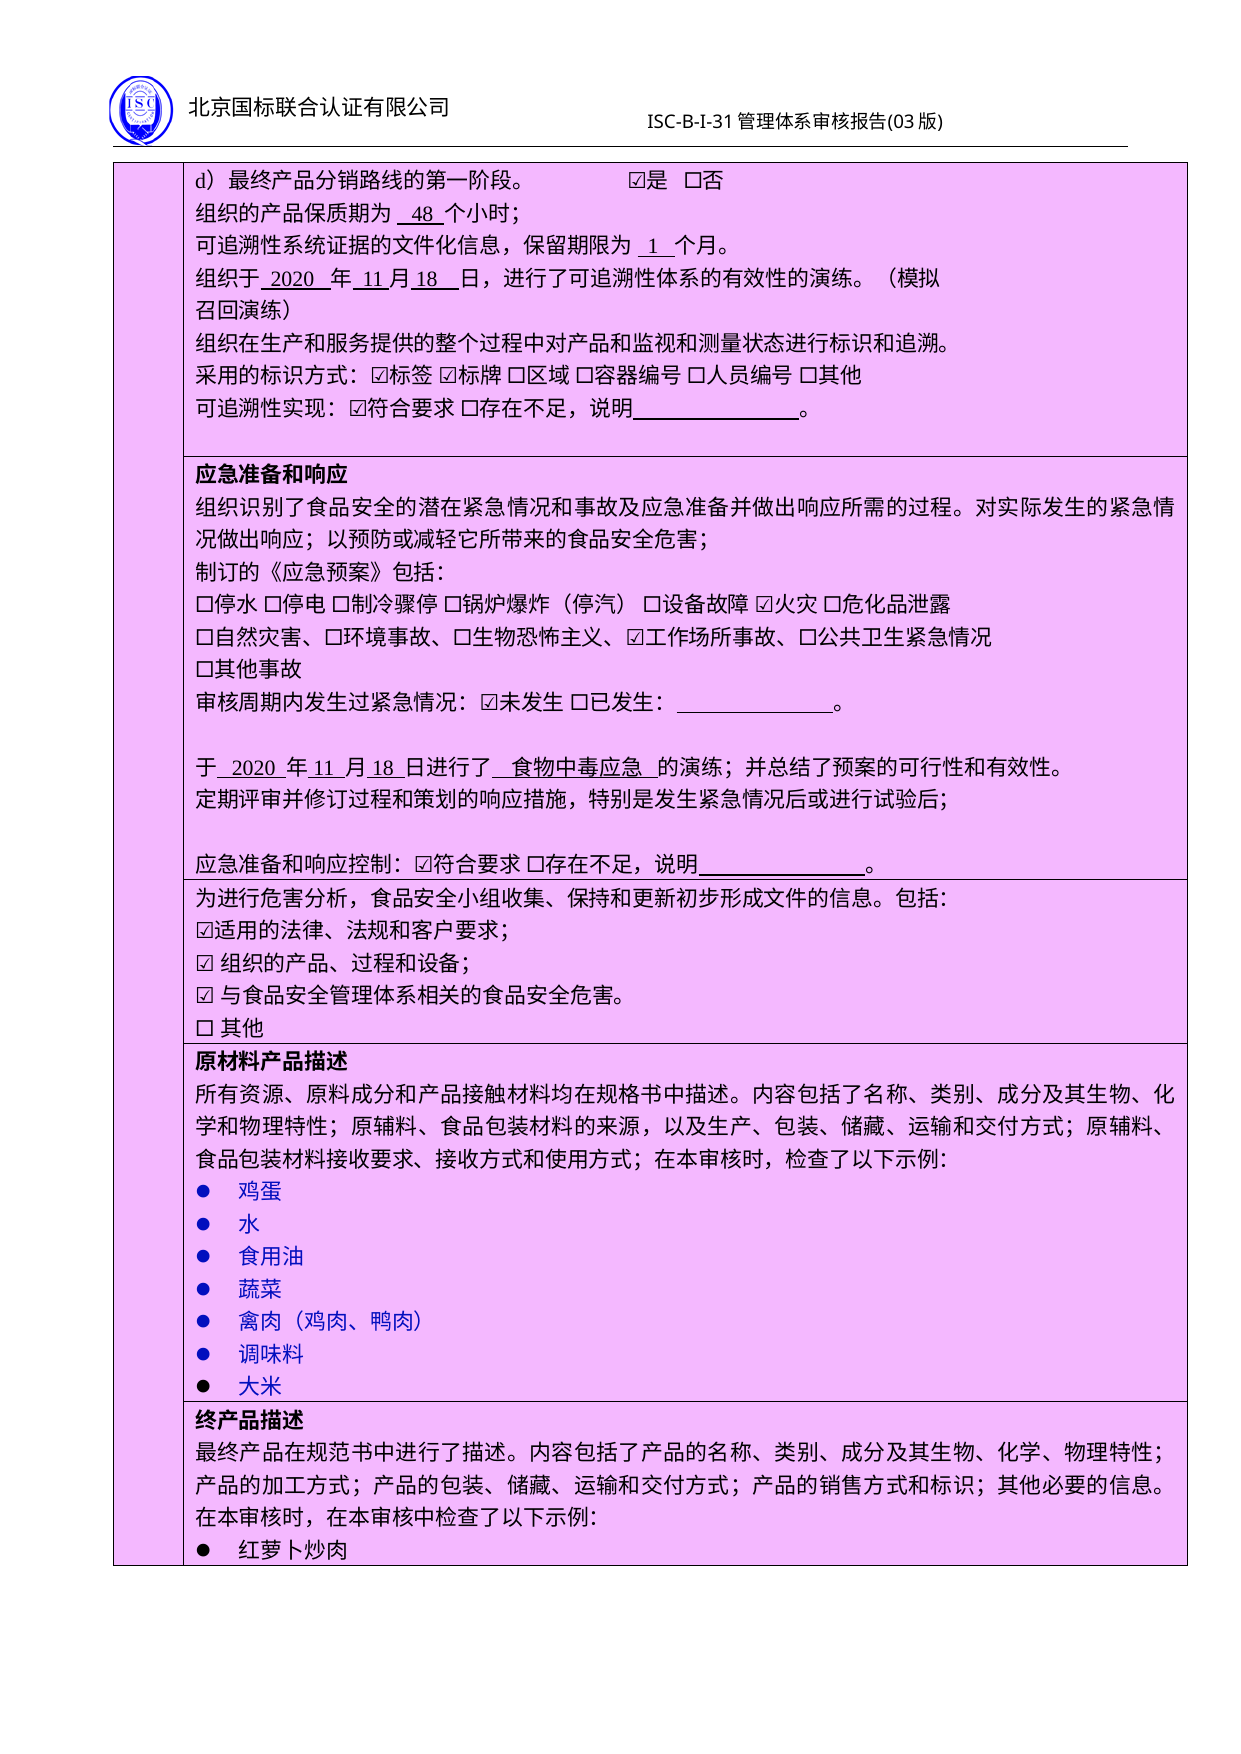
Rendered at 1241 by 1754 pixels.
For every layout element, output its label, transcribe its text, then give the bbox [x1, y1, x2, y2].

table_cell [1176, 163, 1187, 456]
picture [108, 76, 174, 145]
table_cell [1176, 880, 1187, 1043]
table_cell 应急准备和响应 组织识别了食品安全的潜在紧急情况和事故及应急准备并做出响应所需的过程。对实际发生的紧急情况做出响应；以预防或减轻它所带来的食品安全危害； 制订的《应急预案》包括： 停水 停电 制冷骤停 锅炉爆炸（停汽） 设备故障 ☑火灾 危化品泄露 自然灾害、环境事故、生物恐怖主义、☑工作场所事故、公共卫生紧急情况 其他事故 审核周期内发生过紧急情况：☑未发生 已发生： 。 于 2020 年 11 月 18 日进行了 食物中毒应急 的演练；并总结了预案的可行性和有效性。 定期评审并修订过程和策划的响应措施，特别是发生紧急情况后或进行试验后； 应急准备和响应控制：☑符合要求 存在不足，说明 。 [184, 457, 1187, 879]
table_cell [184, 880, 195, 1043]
table_cell 原材料产品描述 所有资源、原料成分和产品接触材料均在规格书中描述。内容包括了名称、类别、成分及其生物、化学和物理特性；原辅料、食品包装材料的来源，以及生产、包装、储藏、运输和交付方式；原辅料、食品包装材料接收要求、接收方式和使用方式；在本审核时，检查了以下示例： 鸡蛋 水 食用油 蔬菜 禽肉（鸡肉、鸭肉） 调味料 大米 [184, 1044, 1187, 1401]
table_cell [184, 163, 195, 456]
table_cell 终产品描述 最终产品在规范书中进行了描述。内容包括了产品的名称、类别、成分及其生物、化学、物理特性；产品的加工方式；产品的包装、储藏、运输和交付方式；产品的销售方式和标识；其他必要的信息。在本审核时，在本审核中检查了以下示例： 红萝卜炒肉 韭黄炒蛋 米饭 [184, 1402, 1187, 1565]
